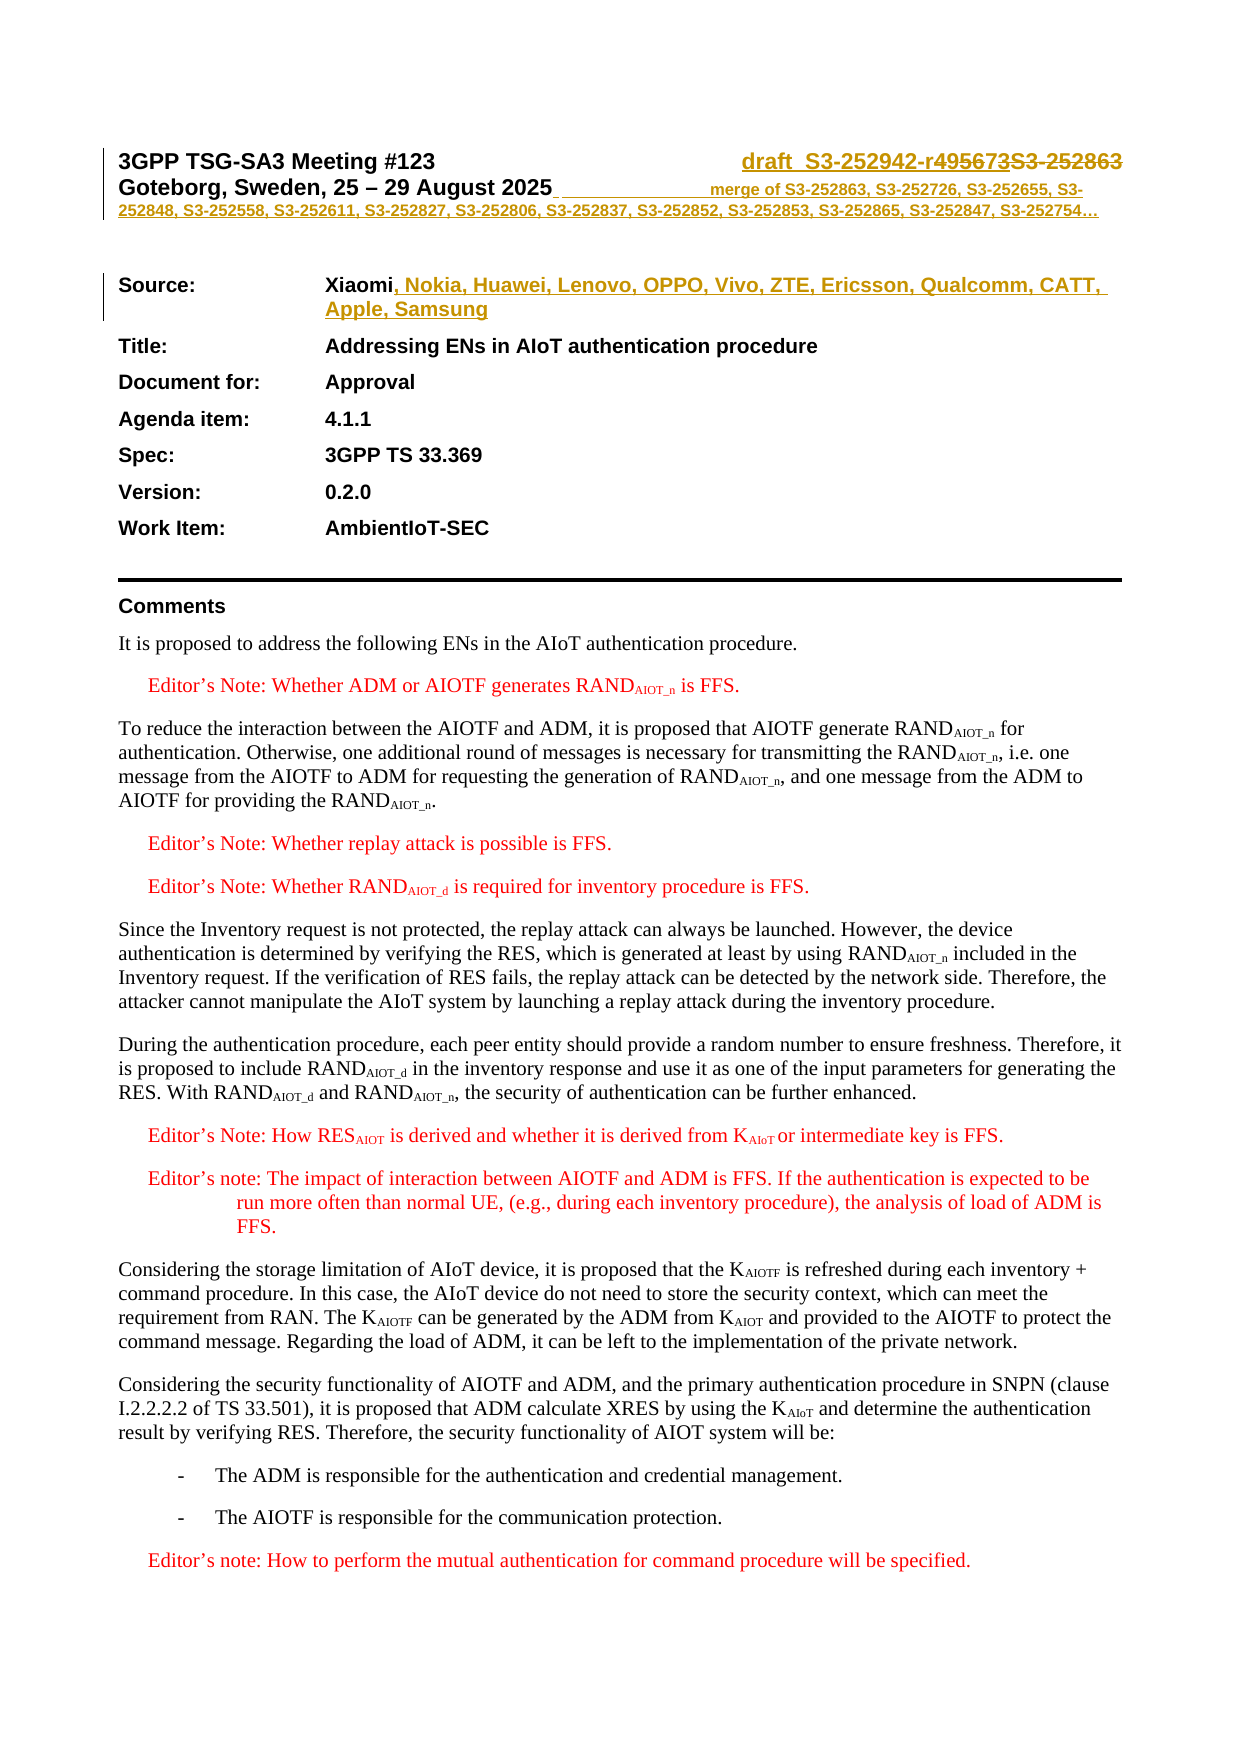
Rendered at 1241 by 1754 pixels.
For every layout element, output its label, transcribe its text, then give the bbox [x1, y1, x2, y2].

text During the authentication procedure, each peer entity should provide a random number to ensure freshness. Therefore, it is proposed to include RANDAIOT_d in the inventory response and use it as one of the input parameters for generating the RES. With RANDAIOT_d and RANDAIOT_n, the security of authentication can be further enhanced. [118, 1032, 1122, 1104]
text Version: 0.2.0 [118, 479, 1122, 503]
text Goteborg, Sweden, 25 – 29 August 2025 [118, 174, 1122, 219]
text Considering the security functionality of AIOTF and ADM, and the primary authentication procedure in SNPN (clause I.2.2.2.2 of TS 33.501), it is proposed that ADM calculate XRES by using the KAIoT and determine the authentication result by verifying RES. Therefore, the security functionality of AIOT system will be: [118, 1372, 1122, 1444]
text It is proposed to address the following ENs in the AIoT authentication procedure. [118, 631, 1122, 655]
text Editor’s Note: Whether ADM or AIOTF generates RANDAIOT_n is FFS. [148, 673, 1122, 697]
text 3GPP TSG-SA3 Meeting #123 [118, 148, 1122, 174]
text Editor’s Note: Whether replay attack is possible is FFS. [148, 831, 1122, 855]
text Title: Addressing ENs in AIoT authentication procedure [118, 334, 1122, 358]
text Document for: Approval [118, 370, 1122, 394]
text Work Item: AmbientIoT-SEC [118, 516, 1122, 540]
text Comments [118, 594, 1122, 618]
text Editor’s Note: How RESAIOT is derived and whether it is derived from KAIoT or intermediate key is FFS. [148, 1123, 1122, 1147]
text To reduce the interaction between the AIOTF and ADM, it is proposed that AIOTF generate RANDAIOT_n for authentication. Otherwise, one additional round of messages is necessary for transmitting the RANDAIOT_n, i.e. one message from the AIOTF to ADM for requesting the generation of RANDAIOT_n, and one message from the ADM to AIOTF for providing the RANDAIOT_n. [118, 716, 1122, 812]
text Editor’s note: How to perform the mutual authentication for command procedure will be specified. [148, 1548, 1122, 1572]
list The ADM is responsible for the authentication and credential management. [177, 1462, 1122, 1487]
list The AIOTF is responsible for the communication protection. [177, 1505, 1122, 1529]
text Agenda item: 4.1.1 [118, 407, 1122, 431]
text Considering the storage limitation of AIoT device, it is proposed that the KAIOTF is refreshed during each inventory + command procedure. In this case, the AIoT device do not need to store the security context, which can meet the requirement from RAN. The KAIOTF can be generated by the ADM from KAIOT and provided to the AIOTF to protect the command message. Regarding the load of ADM, it can be left to the implementation of the private network. [118, 1257, 1122, 1353]
text Since the Inventory request is not protected, the replay attack can always be launched. However, the device authentication is determined by verifying the RES, which is generated at least by using RANDAIOT_n included in the Inventory request. If the verification of RES fails, the replay attack can be detected by the network side. Therefore, the attacker cannot manipulate the AIoT system by launching a replay attack during the inventory procedure. [118, 917, 1122, 1013]
text Spec: 3GPP TS 33.369 [118, 443, 1122, 467]
text Editor’s note: The impact of interaction between AIOTF and ADM is FFS. If the authentication is expected to be run more often than normal UE, (e.g., during each inventory procedure), the analysis of load of ADM is FFS. [148, 1166, 1122, 1238]
text Source: Xiaomi [118, 273, 1122, 321]
text Editor’s Note: Whether RANDAIOT_d is required for inventory procedure is FFS. [148, 874, 1122, 898]
